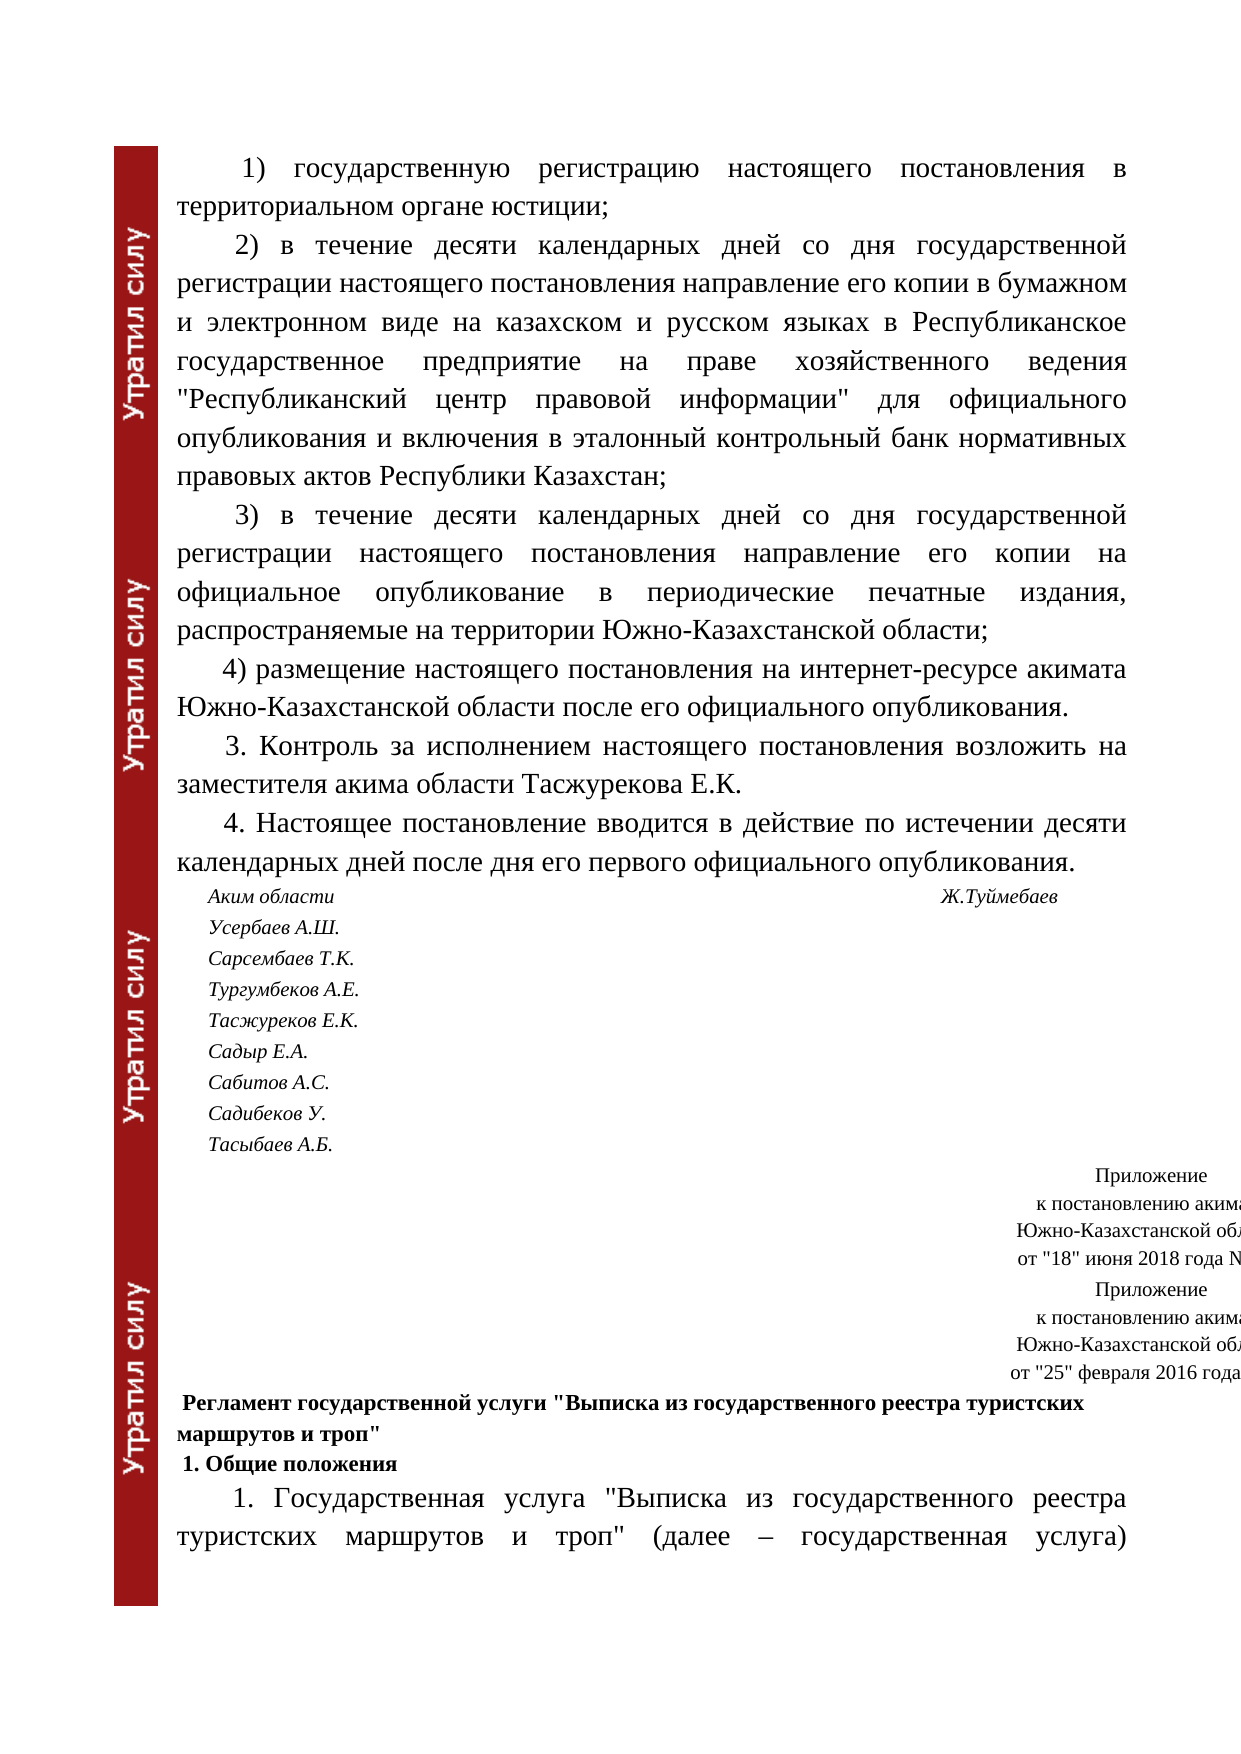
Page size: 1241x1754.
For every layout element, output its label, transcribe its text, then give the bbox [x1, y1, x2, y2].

table_cell Сабитов А.С. [101, 1069, 1240, 1099]
picture [114, 800, 158, 805]
table_cell [101, 1276, 912, 1389]
table_cell Тасжуреков Е.К. [101, 1006, 1240, 1037]
table_cell Тасыбаев А.Б. [101, 1131, 1240, 1162]
table_header Приложение к постановлению акимата Южно-Казахстанской области от "18" июня 2018 года № 176 [912, 1162, 1240, 1276]
text Регламент государственной услуги "Выписка из государственного реестра туристских маршрутов и троп" [112, 1389, 1128, 1446]
picture [114, 646, 158, 651]
table_header [101, 1162, 912, 1276]
table_cell Приложение к постановлению акимата Южно-Казахстанской области от "25" февраля 2016 года № 44 [912, 1276, 1240, 1389]
picture [114, 492, 158, 497]
table_header Аким области [101, 882, 939, 913]
picture [114, 1552, 158, 1606]
table_cell Садибеков У. [101, 1100, 1240, 1131]
table_cell Сарсембаев Т.К. [101, 944, 1240, 975]
text 4) размещение настоящего постановления на интернет-ресурсе акимата Южно-Казахстанской области после его официального опубликования. [112, 651, 1128, 723]
text 2) в течение десяти календарных дней со дня государственной регистрации настоящего постановления направление его копии в бумажном и электронном виде на казахском и русском языках в Республиканское государственное предприятие на праве хозяйственного ведения "Республиканский центр правовой информации" для официального опубликования и включения в эталонный контрольный банк нормативных правовых актов Республики Казахстан; [112, 227, 1128, 492]
text 3. Контроль за исполнением настоящего постановления возложить на заместителя акима области Тасжурекова Е.К. [112, 728, 1128, 800]
text 1. Общие положения [112, 1450, 1128, 1476]
picture [114, 222, 158, 227]
picture [114, 877, 158, 882]
text 4. Настоящее постановление вводится в действие по истечении десяти календарных дней после дня его первого официального опубликования. [112, 805, 1128, 877]
table_cell Усербаев А.Ш. [101, 913, 1240, 944]
picture [114, 1476, 158, 1480]
picture [114, 146, 158, 150]
picture [114, 1446, 158, 1450]
text 3) в течение десяти календарных дней со дня государственной регистрации настоящего постановления направление его копии на официальное опубликование в периодические печатные издания, распространяемые на территории Южно-Казахстанской области; [112, 497, 1128, 646]
table_cell Тургумбеков А.Е. [101, 975, 1240, 1006]
table_header Ж.Туймебаев [939, 882, 1240, 913]
picture [114, 723, 158, 728]
text 1) государственную регистрацию настоящего постановления в территориальном органе юстиции; [112, 150, 1128, 222]
table_cell Садыр Е.А. [101, 1038, 1240, 1068]
